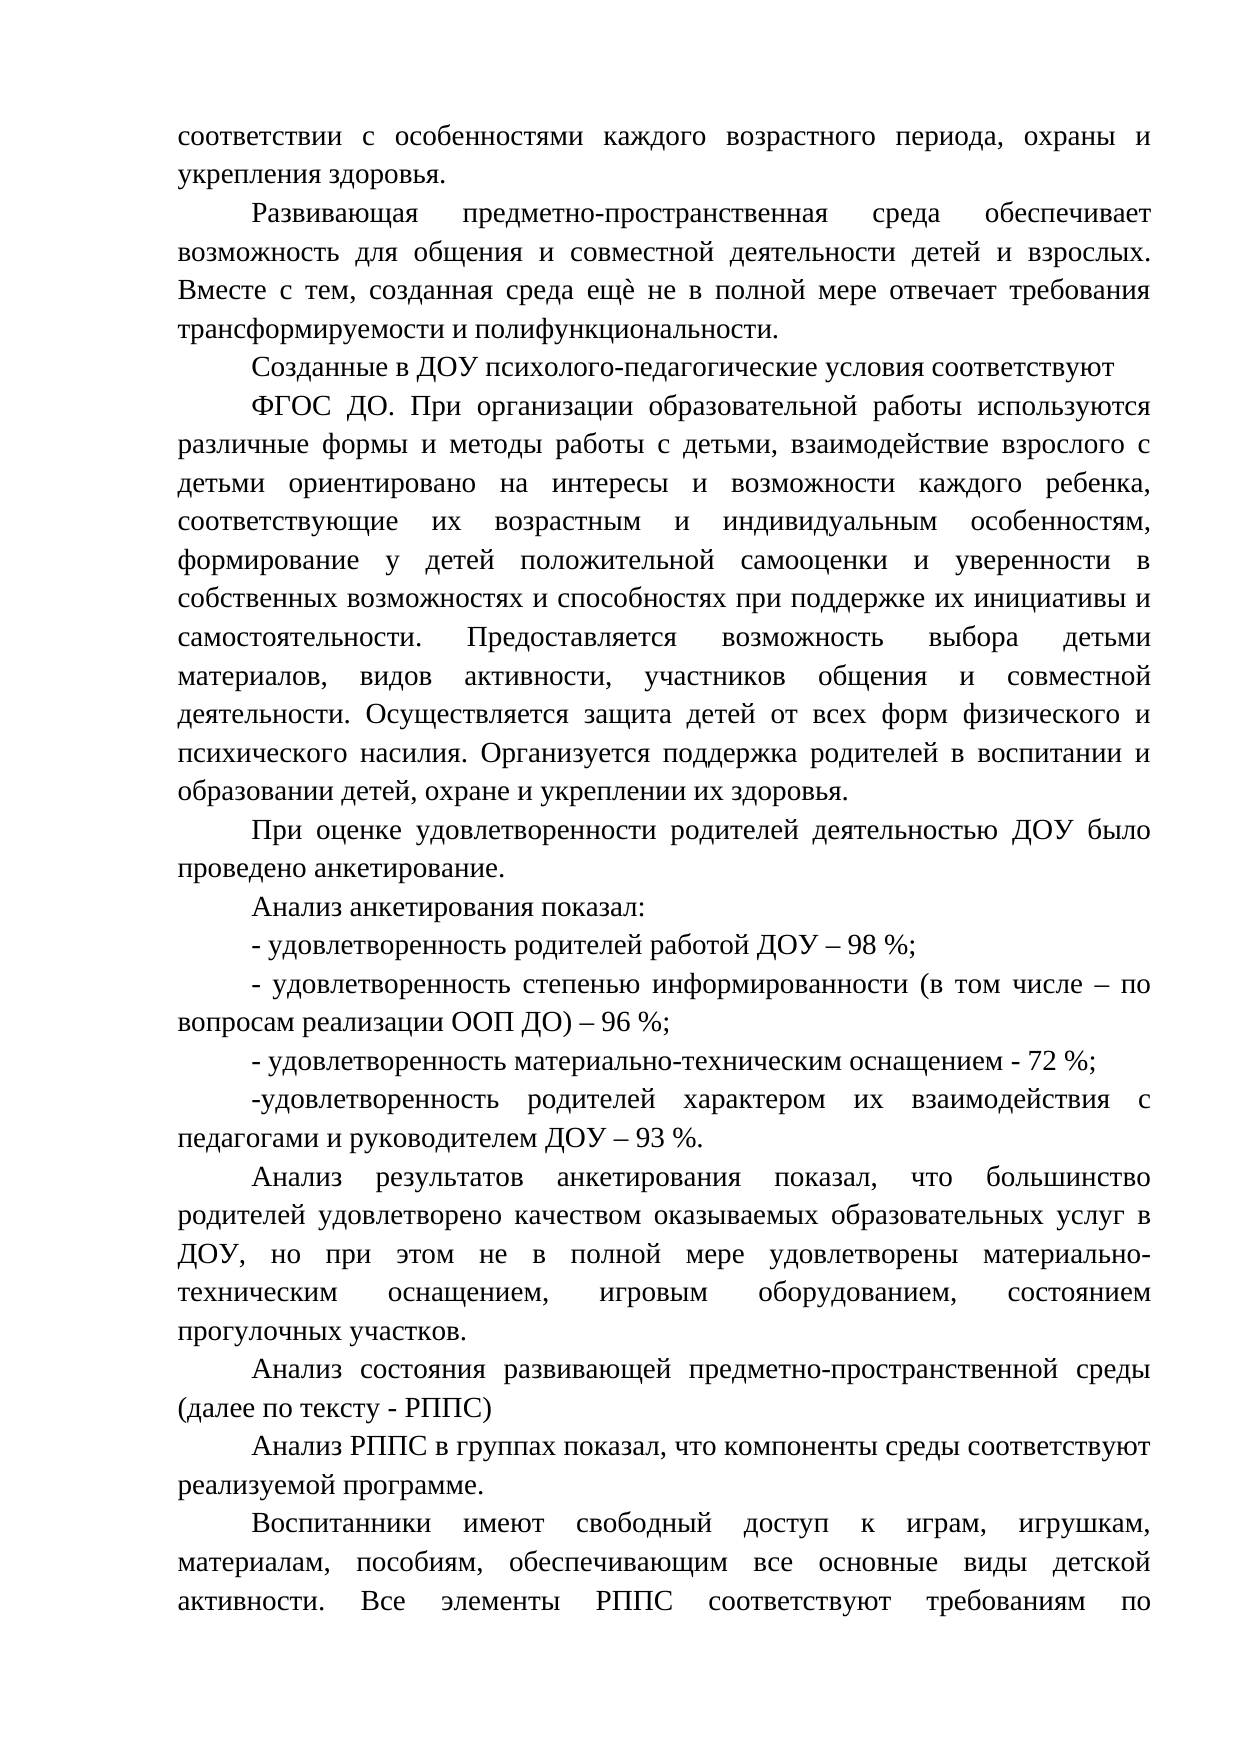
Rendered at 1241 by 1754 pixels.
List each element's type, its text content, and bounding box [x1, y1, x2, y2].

text Анализ результатов анкетирования показал, что большинство родителей удовлетворено качеством оказываемых образовательных услуг в ДОУ, но при этом не в полной мере удовлетворены материально-техническим оснащением, игровым оборудованием, состоянием прогулочных участков. [177, 1159, 1152, 1346]
text Созданные в ДОУ психолого-педагогические условия соответствуют [177, 349, 1152, 383]
text - удовлетворенность родителей работой ДОУ – 98 %; [177, 927, 1152, 961]
text Анализ РППС в группах показал, что компоненты среды соответствуют реализуемой программе. [177, 1428, 1152, 1501]
text - удовлетворенность материально-техническим оснащением - 72 %; [177, 1043, 1152, 1077]
text Анализ состояния развивающей предметно-пространственной среды (далее по тексту - РППС) [177, 1351, 1152, 1423]
text Анализ анкетирования показал: [177, 889, 1152, 922]
text Развивающая предметно-пространственная среда обеспечивает возможность для общения и совместной деятельности детей и взрослых. Вместе с тем, созданная среда ещѐ не в полной мере отвечает требования трансформируемости и полифункциональности. [177, 195, 1152, 344]
text ФГОС ДО. При организации образовательной работы используются различные формы и методы работы с детьми, взаимодействие взрослого с детьми ориентировано на интересы и возможности каждого ребенка, соответствующие их возрастным и индивидуальным особенностям, формирование у детей положительной самооценки и уверенности в собственных возможностях и способностях при поддержке их инициативы и самостоятельности. Предоставляется возможность выбора детьми материалов, видов активности, участников общения и совместной деятельности. Осуществляется защита детей от всех форм физического и психического насилия. Организуется поддержка родителей в воспитании и образовании детей, охране и укреплении их здоровья. [177, 388, 1152, 807]
text - удовлетворенность степенью информированности (в том числе – по вопросам реализации ООП ДО) – 96 %; [177, 966, 1152, 1038]
text При оценке удовлетворенности родителей деятельностью ДОУ было проведено анкетирование. [177, 812, 1152, 884]
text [177, 118, 1152, 190]
text -удовлетворенность родителей характером их взаимодействия с педагогами и руководителем ДОУ – 93 %. [177, 1082, 1152, 1154]
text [177, 1506, 1152, 1616]
